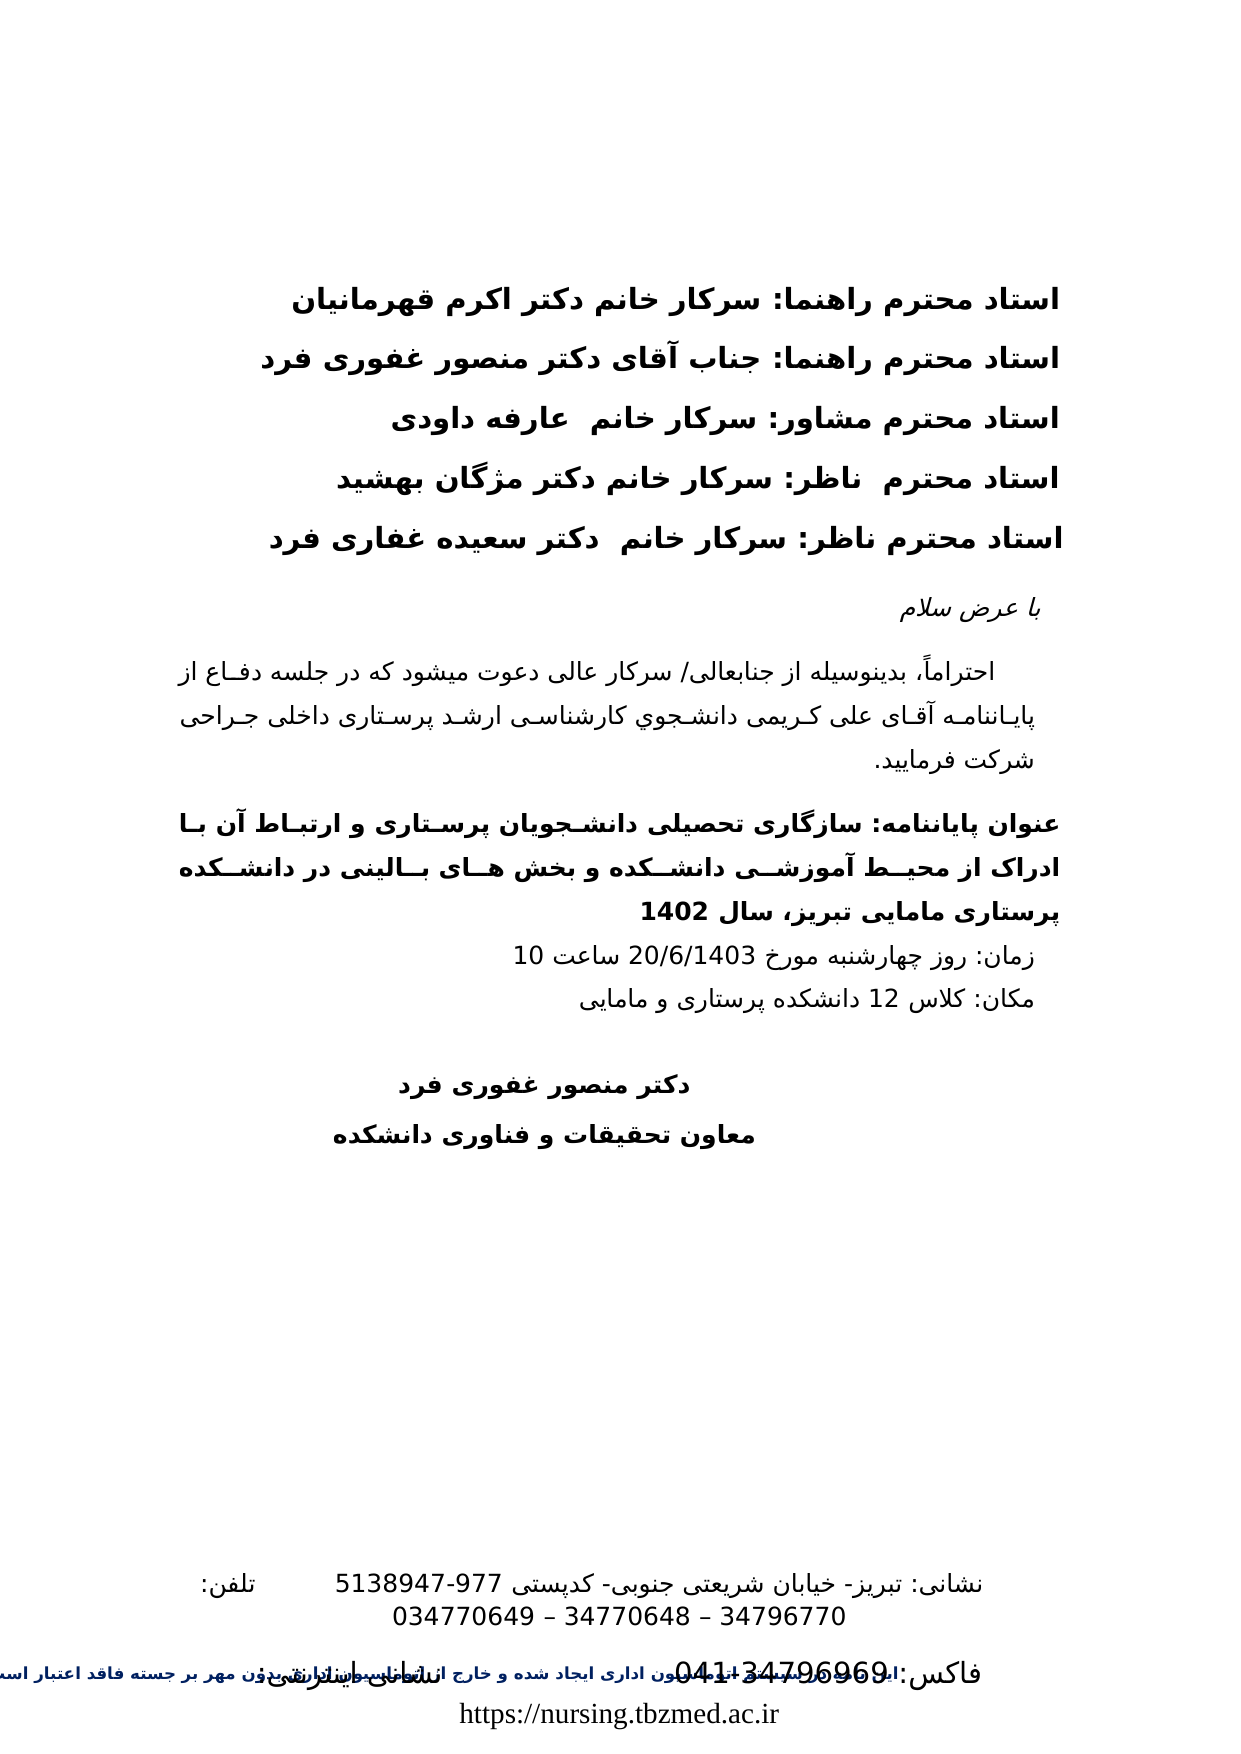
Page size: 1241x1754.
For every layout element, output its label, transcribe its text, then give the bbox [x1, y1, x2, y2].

text دکتر منصور غفوری فرد [178, 1053, 985, 1103]
text مکان: کلاس 12 دانشکده پرستاری و مامایی [178, 984, 1035, 1014]
text زمان: روز چهارشنبه مورخ 20/6/1403 ساعت 10 [149, 941, 1035, 970]
text استاد محترم مشاور: سرکار خانم عارفه داودی [178, 402, 1060, 436]
text استاد محترم ناظر: سرکار خانم دکتر سعیده غفاری فرد [149, 521, 1064, 555]
text استاد محترم راهنما: سرکار خانم دکتر اکرم قهرمانیان [178, 282, 1060, 316]
text معاون تحقیقات و فناوری دانشکده [178, 1103, 985, 1153]
text با عرض سلام [149, 593, 1064, 622]
text استاد محترم راهنما: جناب آقای دکتر منصور غفوری فرد [178, 342, 1060, 376]
text عنوان پایاننامه: سازگاری تحصیلی دانشجویان پرستاری و ارتباط آن با ادراک از محیط آموزشی دانشکده و بخش های بالینی در دانشکده پرستاری مامایی تبریز، سال 1402 [178, 809, 1060, 926]
text احتراماً، بدينوسيله از جنابعالی/ سرکار عالی دعوت میشود که در جلسه دفاع از پاياننامه آقای علی کریمی دانشجوي کارشناسی ارشد پرستاری داخلی جراحی شرکت فرمایید. [178, 657, 1035, 774]
text استاد محترم ناظر: سرکار خانم دکتر مژگان بهشید [178, 461, 1060, 495]
